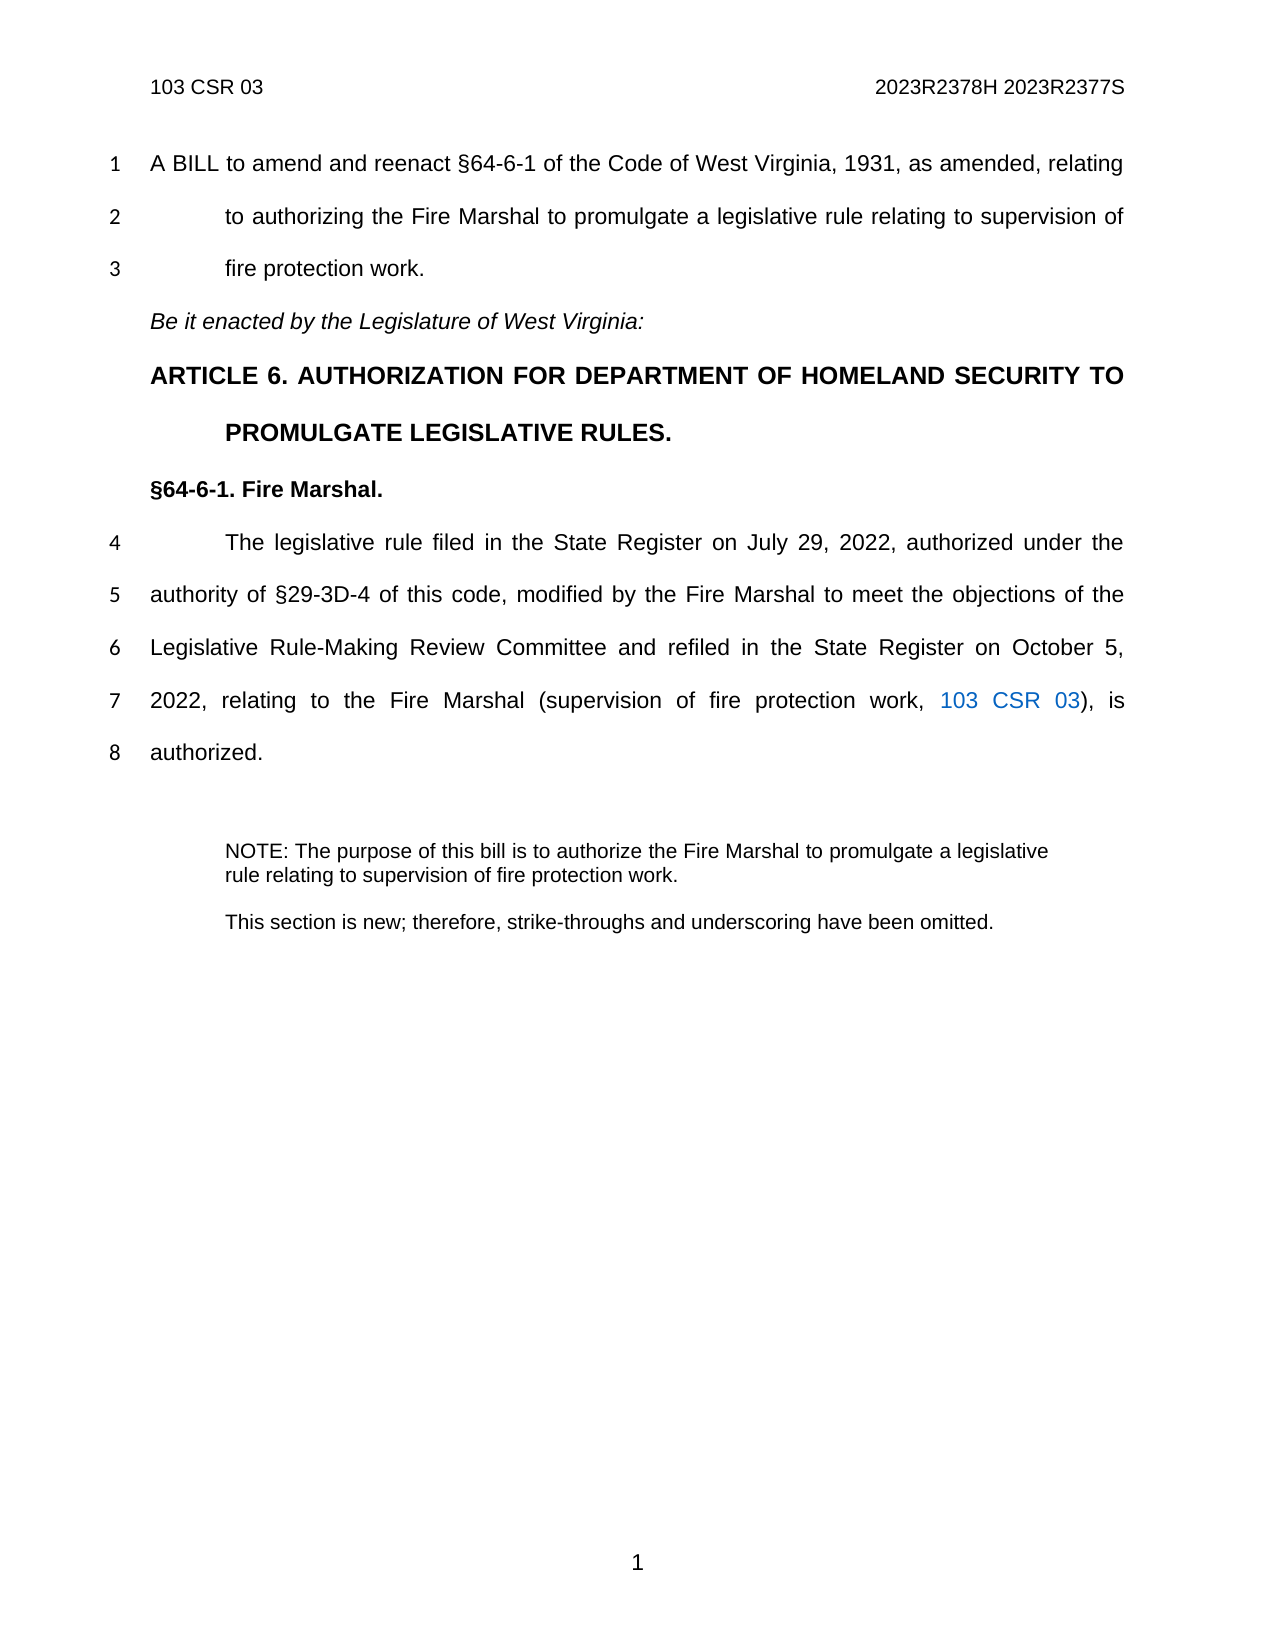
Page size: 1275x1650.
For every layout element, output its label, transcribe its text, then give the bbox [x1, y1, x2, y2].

text NOTE: The purpose of this bill is to authorize the Fire Marshal to promulgate a legislative rule relating to supervision of fire protection work. [225, 839, 1050, 887]
text The legislative rule filed in the State Register on July 29, 2022, authorized under the authority of §29-3D-4 of this code, modified by the Fire Marshal to meet the objections of the Legislative Rule-Making Review Committee and refiled in the State Register on October 5, 2022, relating to the Fire Marshal (supervision of fire protection work, 103 CSR 03), is authorized. [150, 528, 1125, 766]
text Be it enacted by the Legislature of West Virginia: [150, 308, 1125, 334]
title A BILL to amend and reenact §64-6-1 of the Code of West Virginia, 1931, as amended, relating to authorizing the Fire Marshal to promulgate a legislative rule relating to supervision of fire protection work. [150, 150, 1125, 282]
text This section is new; therefore, strike-throughs and underscoring have been omitted. [225, 910, 1050, 934]
subtitle ARTICLE 6. Authorization for Department of homeland security to promulgate legislative rules. [150, 361, 1125, 447]
subtitle §64-6-1. Fire Marshal. [150, 476, 1125, 502]
